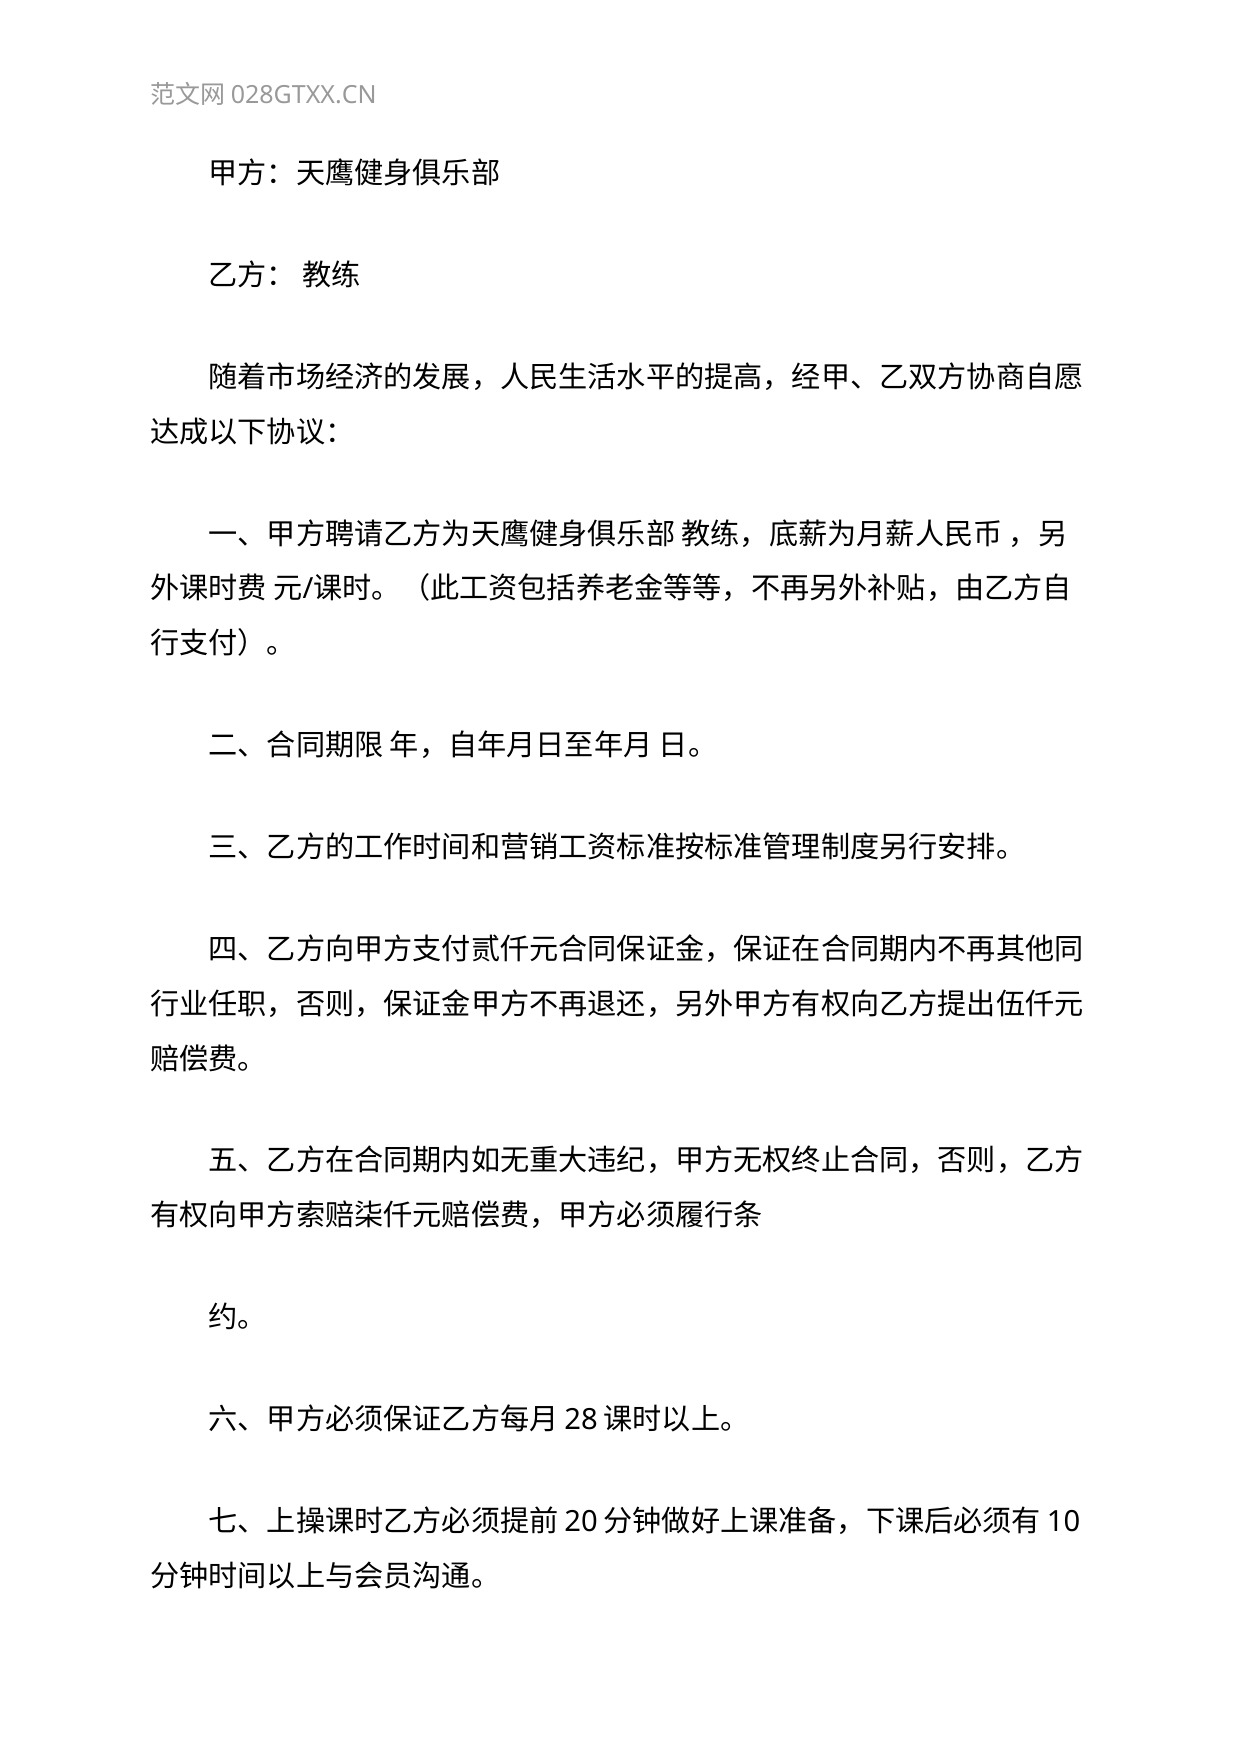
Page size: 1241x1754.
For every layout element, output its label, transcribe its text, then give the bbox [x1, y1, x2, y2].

text 四、乙方向甲方支付贰仟元合同保证金，保证在合同期内不再其他同行业任职，否则，保证金甲方不再退还，另外甲方有权向乙方提出伍仟元赔偿费。 [150, 925, 1090, 1077]
text 五、乙方在合同期内如无重大违纪，甲方无权终止合同，否则，乙方有权向甲方索赔柒仟元赔偿费，甲方必须履行条 [150, 1137, 1090, 1234]
text 乙方： 教练 [150, 252, 1090, 294]
text 约。 [150, 1294, 1090, 1336]
text 六、甲方必须保证乙方每月28课时以上。 [150, 1395, 1090, 1438]
text 随着市场经济的发展，人民生活水平的提高，经甲、乙双方协商自愿达成以下协议： [150, 353, 1090, 451]
text 三、乙方的工作时间和营销工资标准按标准管理制度另行安排。 [150, 824, 1090, 866]
text 甲方：天鹰健身俱乐部 [150, 150, 1090, 192]
text 七、上操课时乙方必须提前20分钟做好上课准备，下课后必须有10分钟时间以上与会员沟通。 [150, 1497, 1090, 1595]
text 二、合同期限 年，自年月日至年月 日。 [150, 722, 1090, 764]
text 一、甲方聘请乙方为天鹰健身俱乐部 教练，底薪为月薪人民币 ，另外课时费 元/课时。（此工资包括养老金等等，不再另外补贴，由乙方自行支付）。 [150, 510, 1090, 662]
